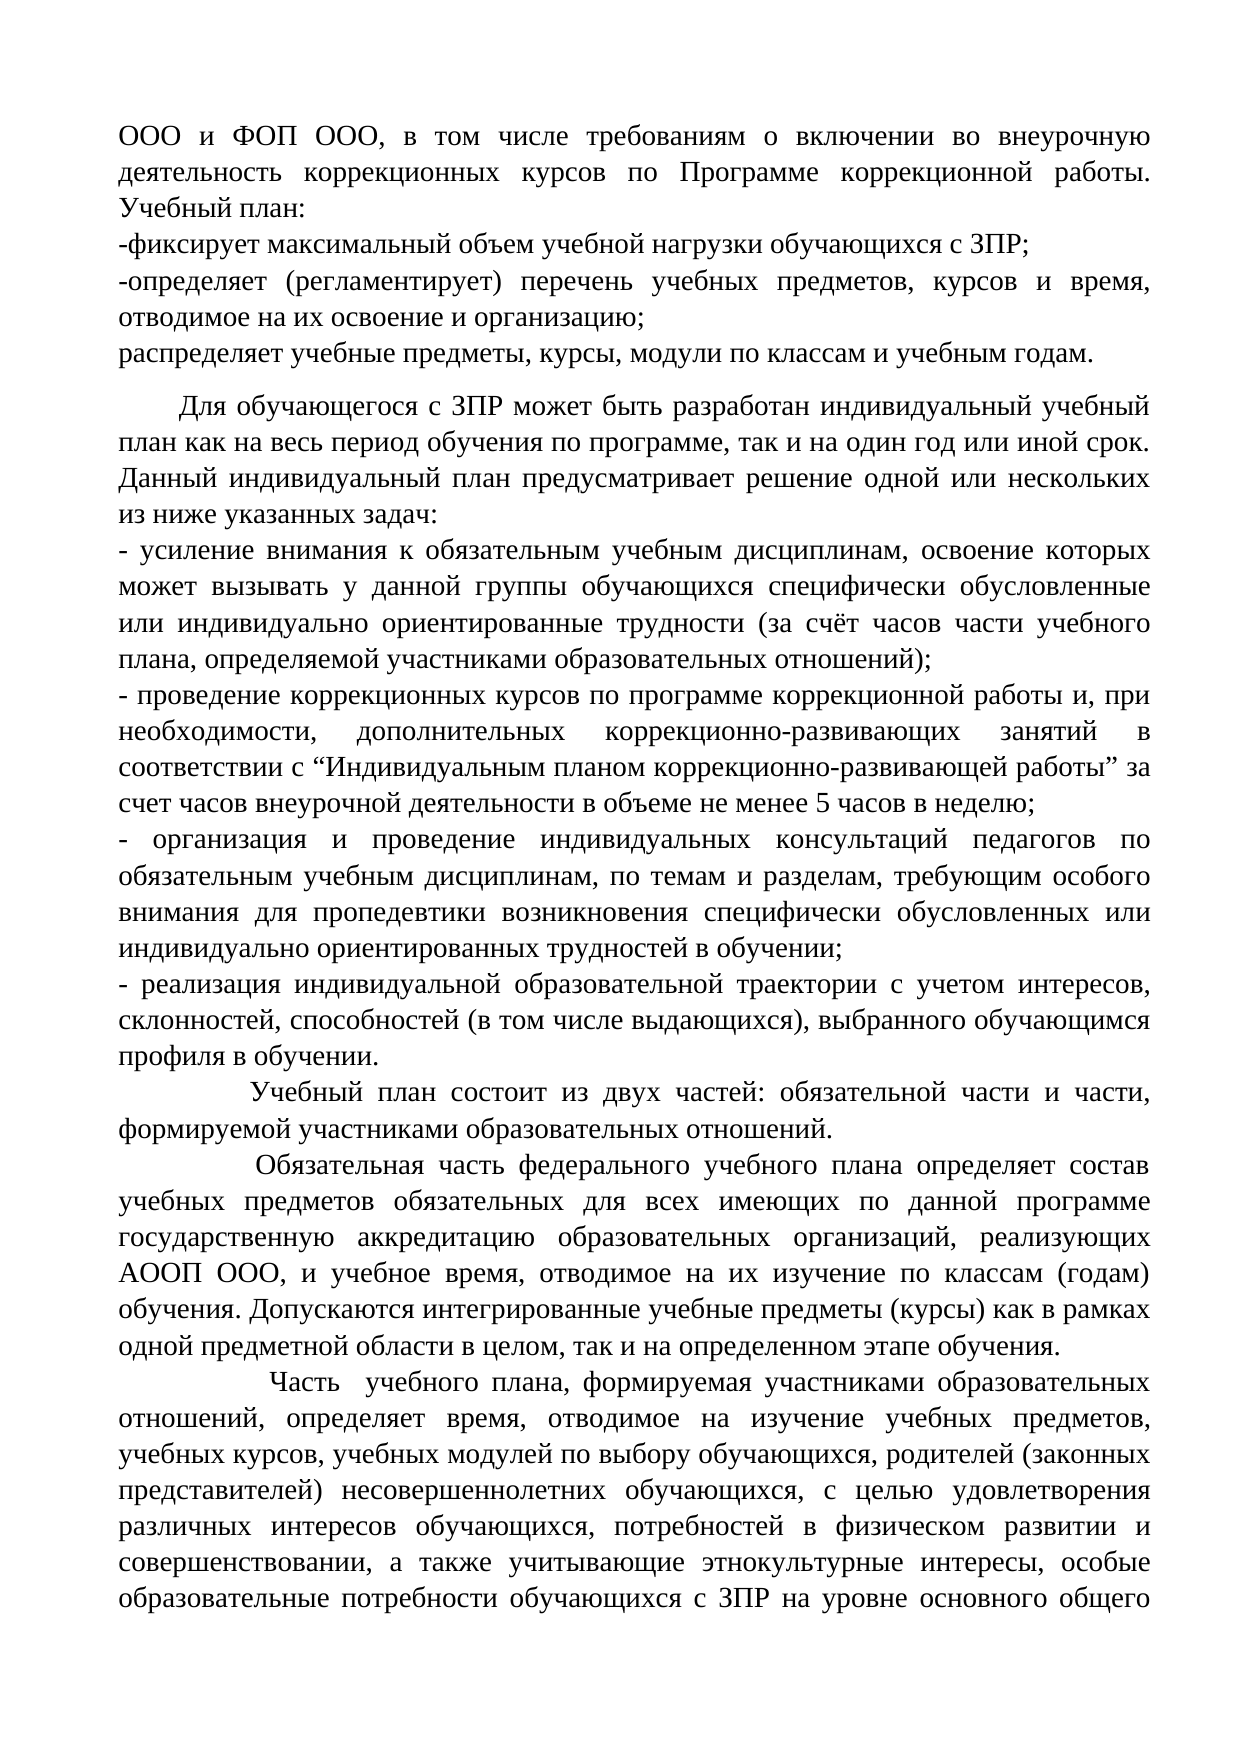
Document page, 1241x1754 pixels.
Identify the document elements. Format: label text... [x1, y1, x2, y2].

text - реализация индивидуальной образовательной траектории с учетом интересов, склонностей, способностей (в том числе выдающихся), выбранного обучающимся профиля в обучении. [118, 966, 1152, 1072]
text Обязательная часть федерального учебного плана определяет состав учебных предметов обязательных для всех имеющих по данной программе государственную аккредитацию образовательных организаций, реализующих АООП ООО, и учебное время, отводимое на их изучение по классам (годам) обучения. Допускаются интегрированные учебные предметы (курсы) как в рамках одной предметной области в целом, так и на определенном этапе обучения. [118, 1147, 1152, 1361]
text Учебный план состоит из двух частей: обязательной части и части, формируемой участниками образовательных отношений. [118, 1074, 1152, 1144]
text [118, 118, 1152, 224]
text -фиксирует максимальный объем учебной нагрузки обучающихся с ЗПР; [118, 227, 1152, 260]
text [118, 1364, 1152, 1614]
text - проведение коррекционных курсов по программе коррекционной работы и, при необходимости, дополнительных коррекционно-развивающих занятий в соответствии с “Индивидуальным планом коррекционно-развивающей работы” за счет часов внеурочной деятельности в объеме не менее 5 часов в неделю; [118, 677, 1152, 819]
text -определяет (регламентирует) перечень учебных предметов, курсов и время, отводимое на их освоение и организацию; [118, 263, 1152, 332]
text распределяет учебные предметы, курсы, модули по классам и учебным годам. [118, 335, 1152, 368]
text - организация и проведение индивидуальных консультаций педагогов по обязательным учебным дисциплинам, по темам и разделам, требующим особого внимания для пропедевтики возникновения специфически обусловленных или индивидуально ориентированных трудностей в обучении; [118, 822, 1152, 963]
text - усиление внимания к обязательным учебным дисциплинам, освоение которых может вызывать у данной группы обучающихся специфически обусловленные или индивидуально ориентированные трудности (за счёт часов части учебного плана, определяемой участниками образовательных отношений); [118, 532, 1152, 674]
text Для обучающегося с ЗПР может быть разработан индивидуальный учебный план как на весь период обучения по программе, так и на один год или иной срок. Данный индивидуальный план предусматривает решение одной или нескольких из ниже указанных задач: [118, 388, 1152, 530]
